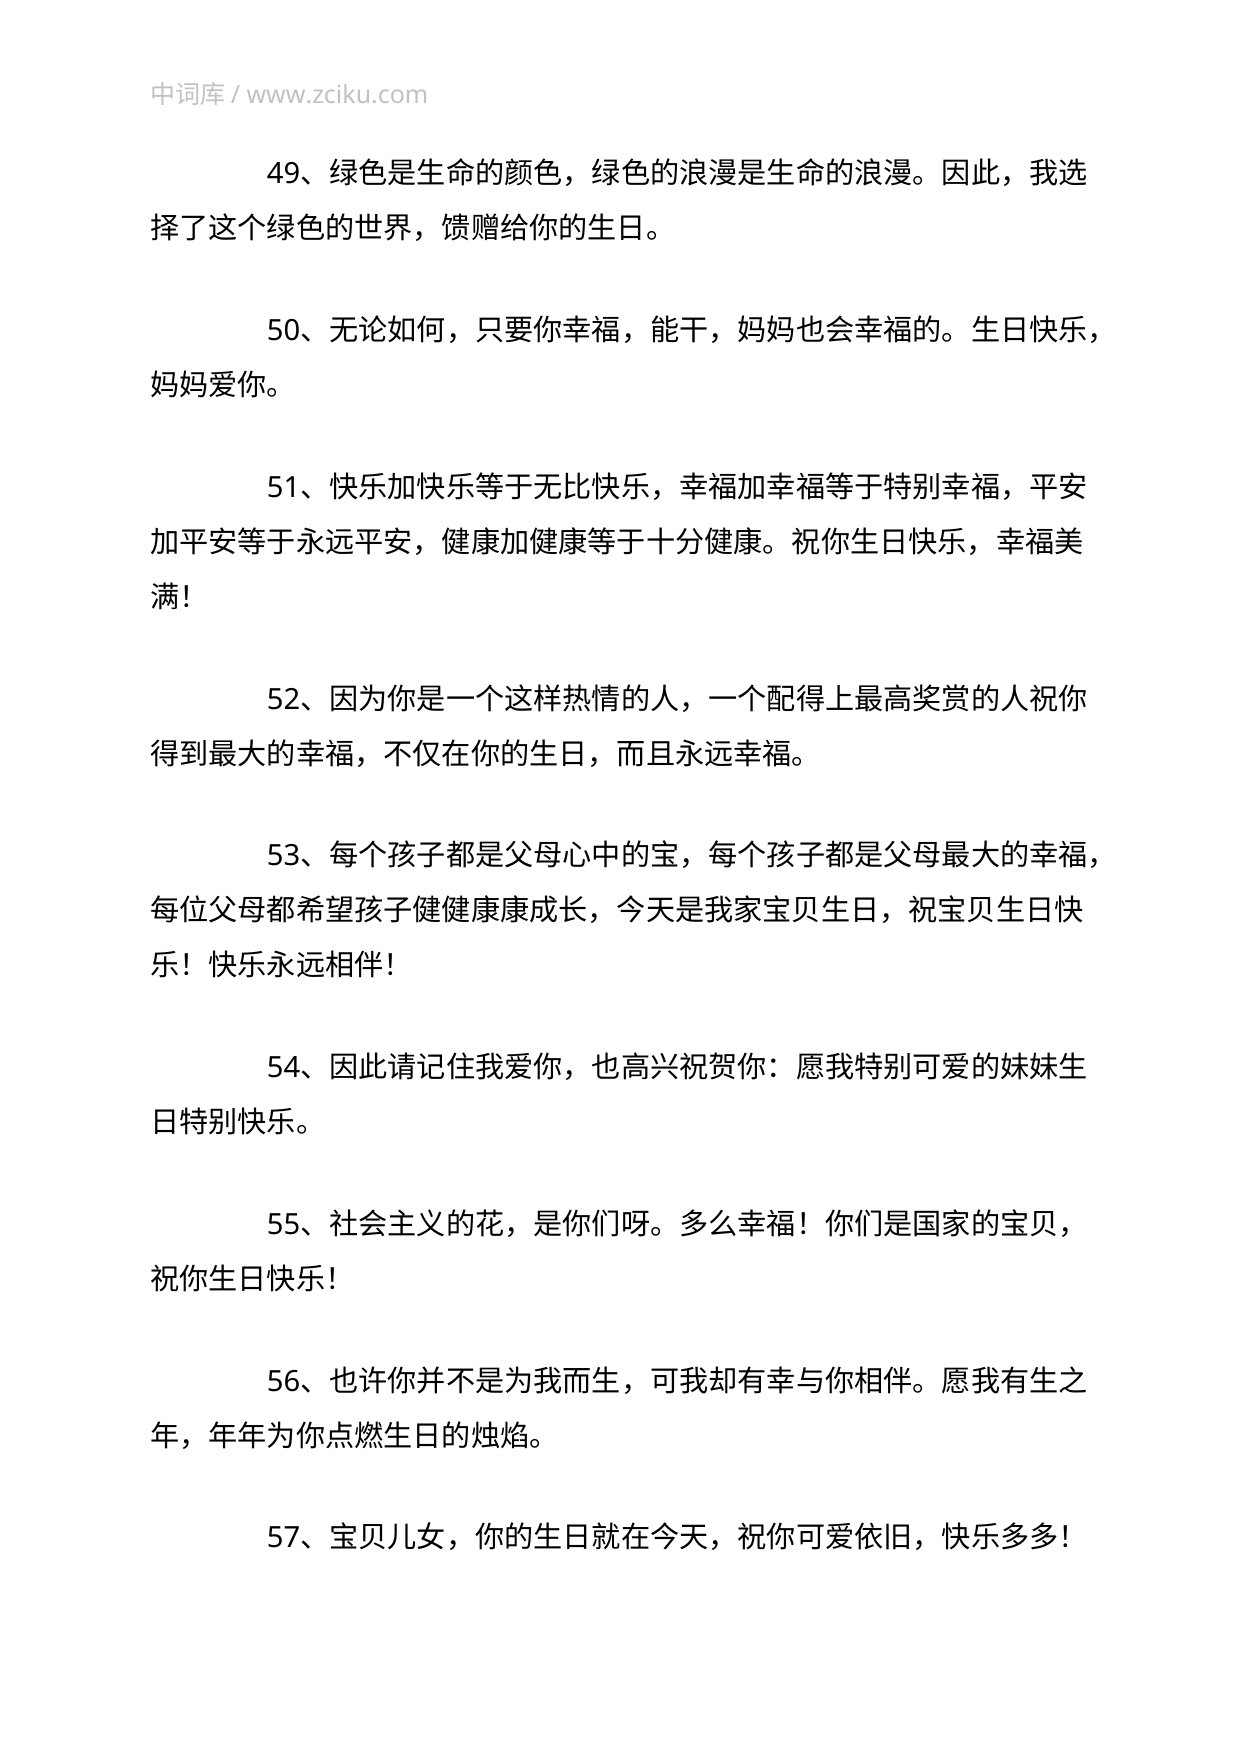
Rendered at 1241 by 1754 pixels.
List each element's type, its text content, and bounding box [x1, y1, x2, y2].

text 54、因此请记住我爱你，也高兴祝贺你：愿我特别可爱的妹妹生日特别快乐。 [150, 1044, 1090, 1141]
text 49、绿色是生命的颜色，绿色的浪漫是生命的浪漫。因此，我选择了这个绿色的世界，馈赠给你的生日。 [150, 150, 1090, 247]
text 52、因为你是一个这样热情的人，一个配得上最高奖赏的人祝你得到最大的幸福，不仅在你的生日，而且永远幸福。 [150, 675, 1090, 772]
text 55、社会主义的花，是你们呀。多么幸福！你们是国家的宝贝，祝你生日快乐！ [150, 1200, 1090, 1298]
text 50、无论如何，只要你幸福，能干，妈妈也会幸福的。生日快乐，妈妈爱你。 [150, 307, 1090, 404]
text 57、宝贝儿女，你的生日就在今天，祝你可爱依旧，快乐多多！ [150, 1514, 1090, 1556]
text 56、也许你并不是为我而生，可我却有幸与你相伴。愿我有生之年，年年为你点燃生日的烛焰。 [150, 1357, 1090, 1454]
text 51、快乐加快乐等于无比快乐，幸福加幸福等于特别幸福，平安加平安等于永远平安，健康加健康等于十分健康。祝你生日快乐，幸福美满！ [150, 463, 1090, 616]
text 53、每个孩子都是父母心中的宝，每个孩子都是父母最大的幸福，每位父母都希望孩子健健康康成长，今天是我家宝贝生日，祝宝贝生日快乐！快乐永远相伴！ [150, 832, 1090, 984]
